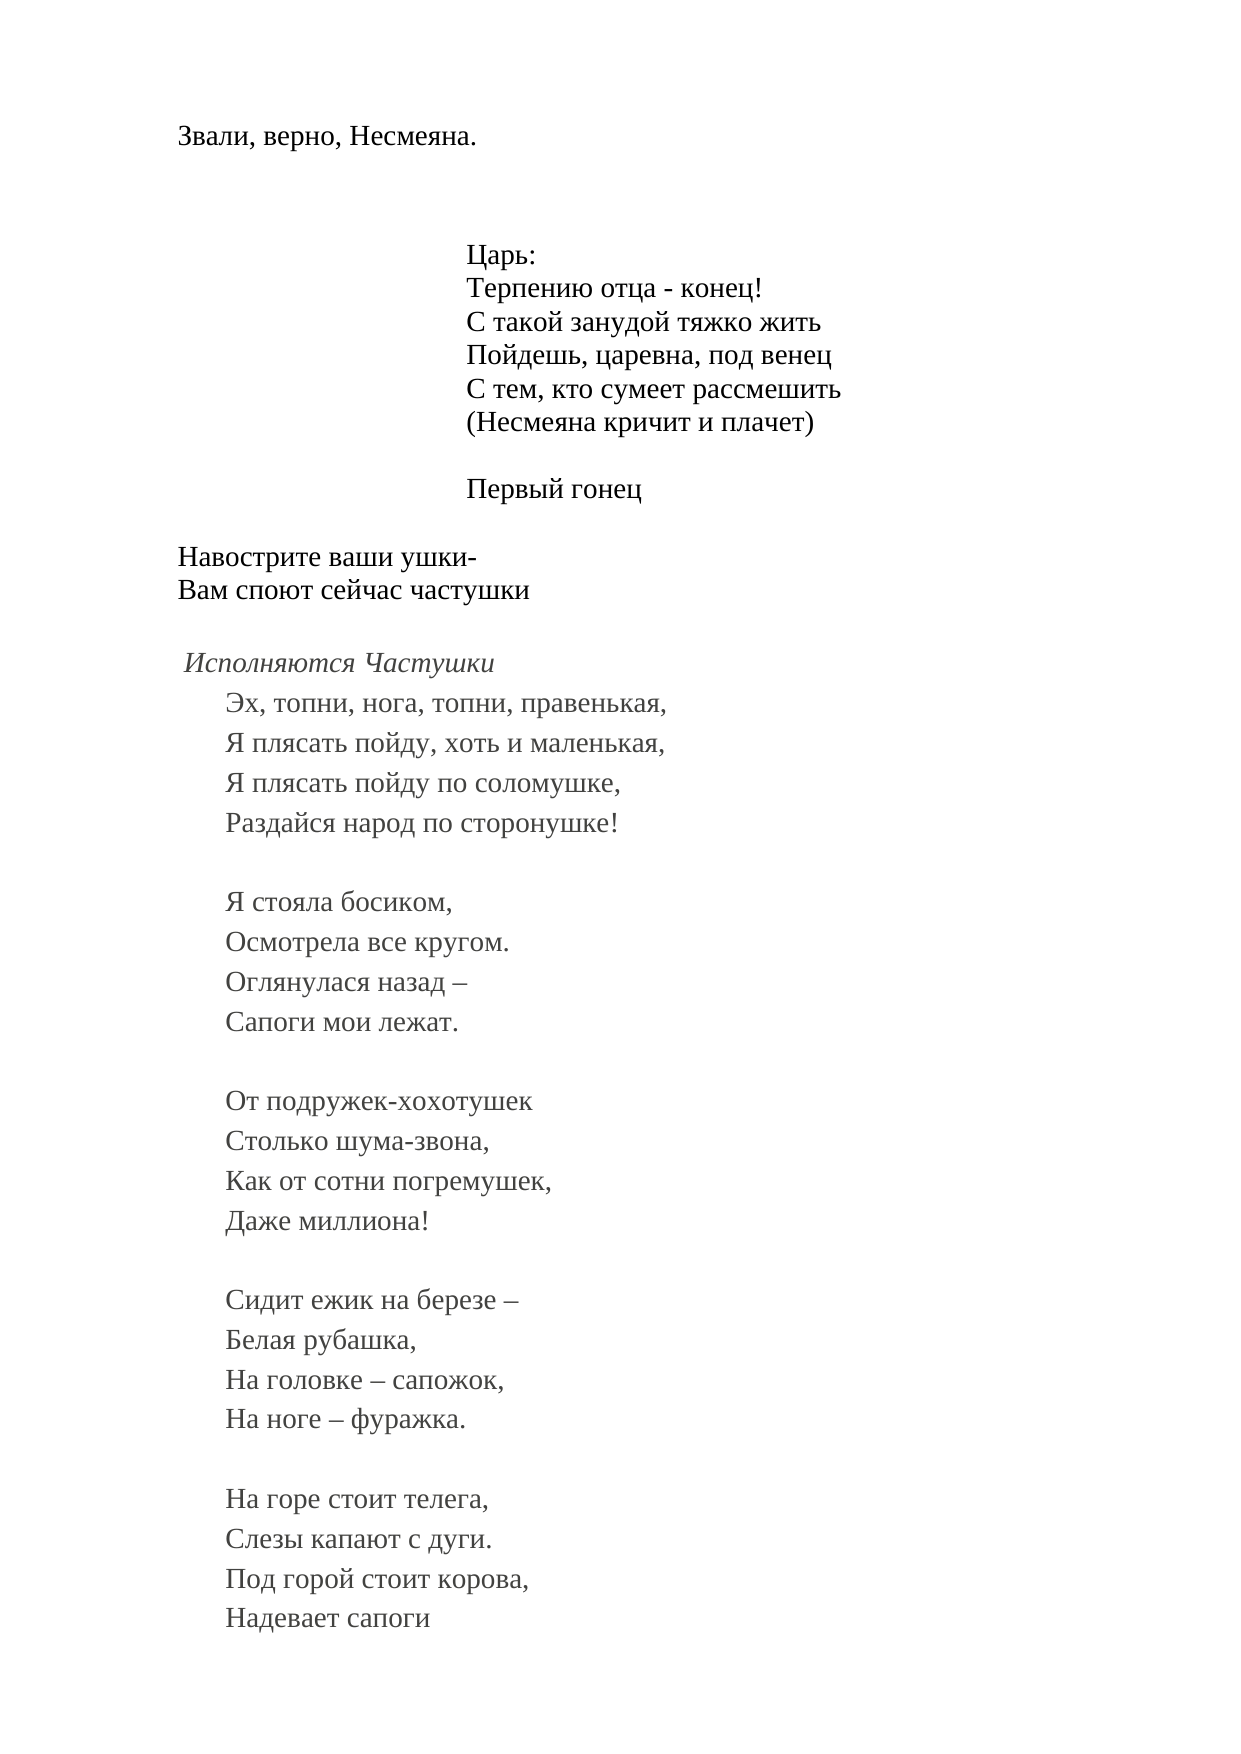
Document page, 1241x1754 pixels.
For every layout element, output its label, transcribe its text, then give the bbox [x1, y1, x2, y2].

text Эх, топни, нога, топни, правенькая, [183, 685, 1145, 719]
text Я плясать пойду, хоть и маленькая, [183, 725, 1145, 759]
text Под горой стоит корова, [183, 1561, 1145, 1594]
text Белая рубашка, [183, 1322, 1145, 1356]
text Первый гонец [185, 472, 1144, 505]
text Звали, верно, Несмеяна. [177, 118, 1152, 152]
text На горе стоит телега, [183, 1481, 1145, 1515]
text Как от сотни погремушек, [183, 1163, 1145, 1196]
text Столько шума-звона, [183, 1123, 1145, 1157]
text Вам споют сейчас частушки [177, 572, 1144, 606]
text Сапоги мои лежат. [183, 1004, 1145, 1037]
text (Несмеяна кричит и плачет) [185, 404, 1144, 438]
text Оглянулася назад – [183, 964, 1145, 997]
text С такой занудой тяжко жить [185, 304, 1144, 337]
text Надевает сапоги [183, 1601, 1145, 1634]
text Слезы капают с дуги. [183, 1521, 1145, 1554]
text Осмотрела все кругом. [183, 924, 1145, 958]
text Я плясать пойду по соломушке, [183, 765, 1145, 798]
text Я стояла босиком, [183, 884, 1145, 918]
text С тем, кто сумеет рассмешить [185, 371, 1144, 404]
text На головке – сапожок, [183, 1362, 1145, 1395]
text Раздайся народ по сторонушке! [183, 805, 1145, 838]
text Царь: [185, 237, 1144, 270]
text На ноге – фуражка. [183, 1402, 1145, 1435]
text Навострите ваши ушки- [177, 539, 1144, 572]
text От подружек-хохотушек [183, 1083, 1145, 1117]
text Сидит ежик на березе – [183, 1282, 1145, 1316]
text Пойдешь, царевна, под венец [185, 337, 1144, 371]
text Терпению отца - конец! [185, 270, 1144, 304]
text Исполняются Частушки [183, 646, 1145, 679]
text Даже миллиона! [183, 1203, 1145, 1236]
